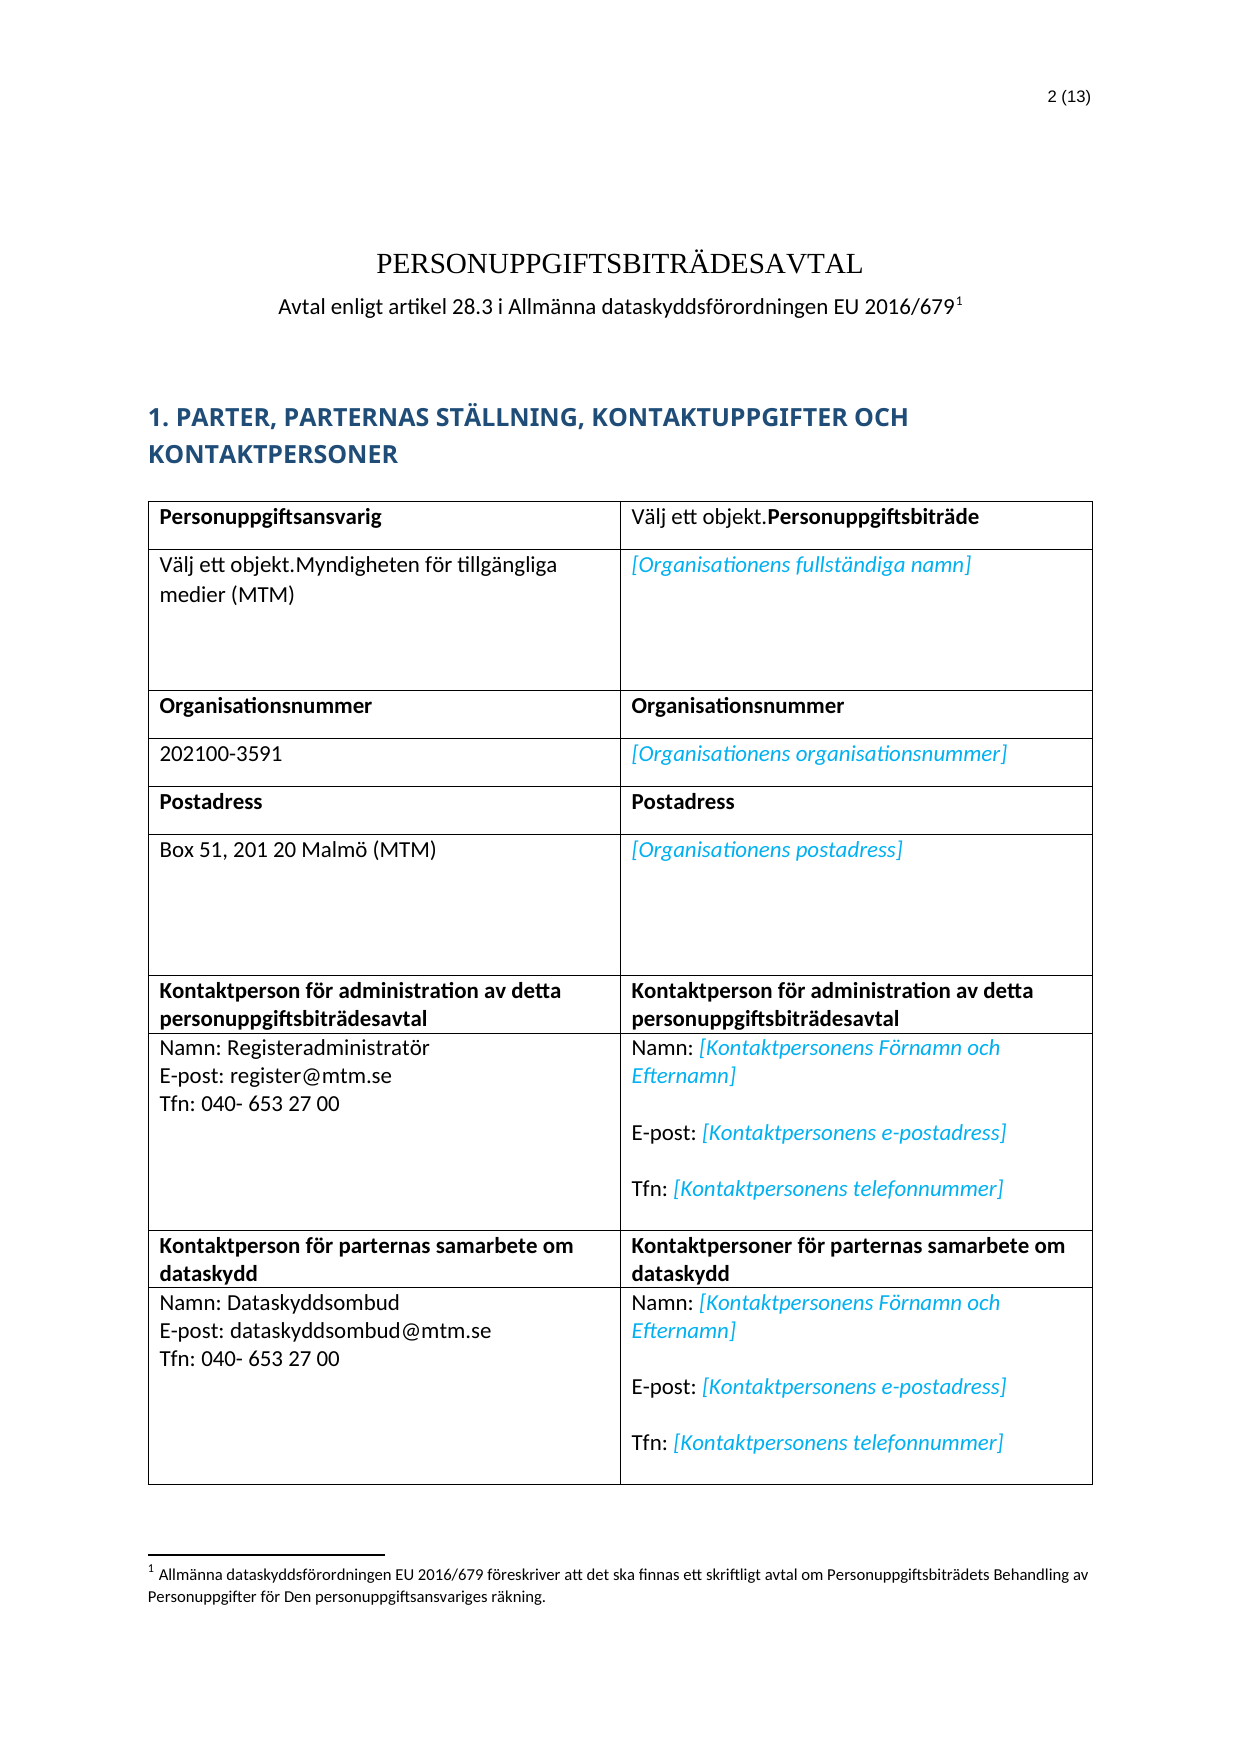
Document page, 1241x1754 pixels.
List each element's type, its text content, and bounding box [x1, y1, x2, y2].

table_cell [Organisationens organisationsnummer] [621, 739, 1092, 786]
table_cell Kontaktpersoner för parternas samarbete om dataskydd [621, 1231, 1092, 1287]
table_cell [Organisationens fullständiga namn] [621, 550, 1092, 690]
table_cell Organisationsnummer [621, 691, 1092, 738]
table_cell Namn: [Kontaktpersonens Förnamn och Efternamn] E-post: [Kontaktpersonens e-postadress] Tfn: [Kontaktpersonens telefonnummer] [621, 1034, 1092, 1230]
subtitle 1. PARTER, PARTERNAS STÄLLNING, KONTAKTUPPGIFTER OCH KONTAKTPERSONER [148, 399, 1093, 470]
table_cell Myndigheten för tillgängliga medier (MTM) [149, 550, 620, 690]
table_cell Postadress [149, 787, 620, 834]
table_cell Kontaktperson för parternas samarbete om dataskydd [149, 1231, 620, 1287]
table_cell Kontaktperson för administration av detta personuppgiftsbiträdesavtal [149, 976, 620, 1032]
table_cell Box 51, 201 20 Malmö (MTM) [149, 835, 620, 975]
table_cell Kontaktperson för administration av detta personuppgiftsbiträdesavtal [621, 976, 1092, 1032]
table_cell Organisationsnummer [149, 691, 620, 738]
table_cell Namn: Registeradministratör E-post: register@mtm.se Tfn: 040- 653 27 00 [149, 1034, 620, 1230]
table_cell Postadress [621, 787, 1092, 834]
table_cell [Organisationens postadress] [621, 835, 1092, 975]
text PERSONUPPGIFTSBITRÄDESAVTAL [148, 246, 1093, 280]
table_cell Namn: Dataskyddsombud E-post: dataskyddsombud@mtm.se Tfn: 040- 653 27 00 [149, 1288, 620, 1484]
table_cell 202100-3591 [149, 739, 620, 786]
text Avtal enligt artikel 28.3 i Allmänna dataskyddsförordningen EU 2016/679 [148, 292, 1093, 320]
table_cell Namn: [Kontaktpersonens Förnamn och Efternamn] E-post: [Kontaktpersonens e-postadress] Tfn: [Kontaktpersonens telefonnummer] [621, 1288, 1092, 1484]
